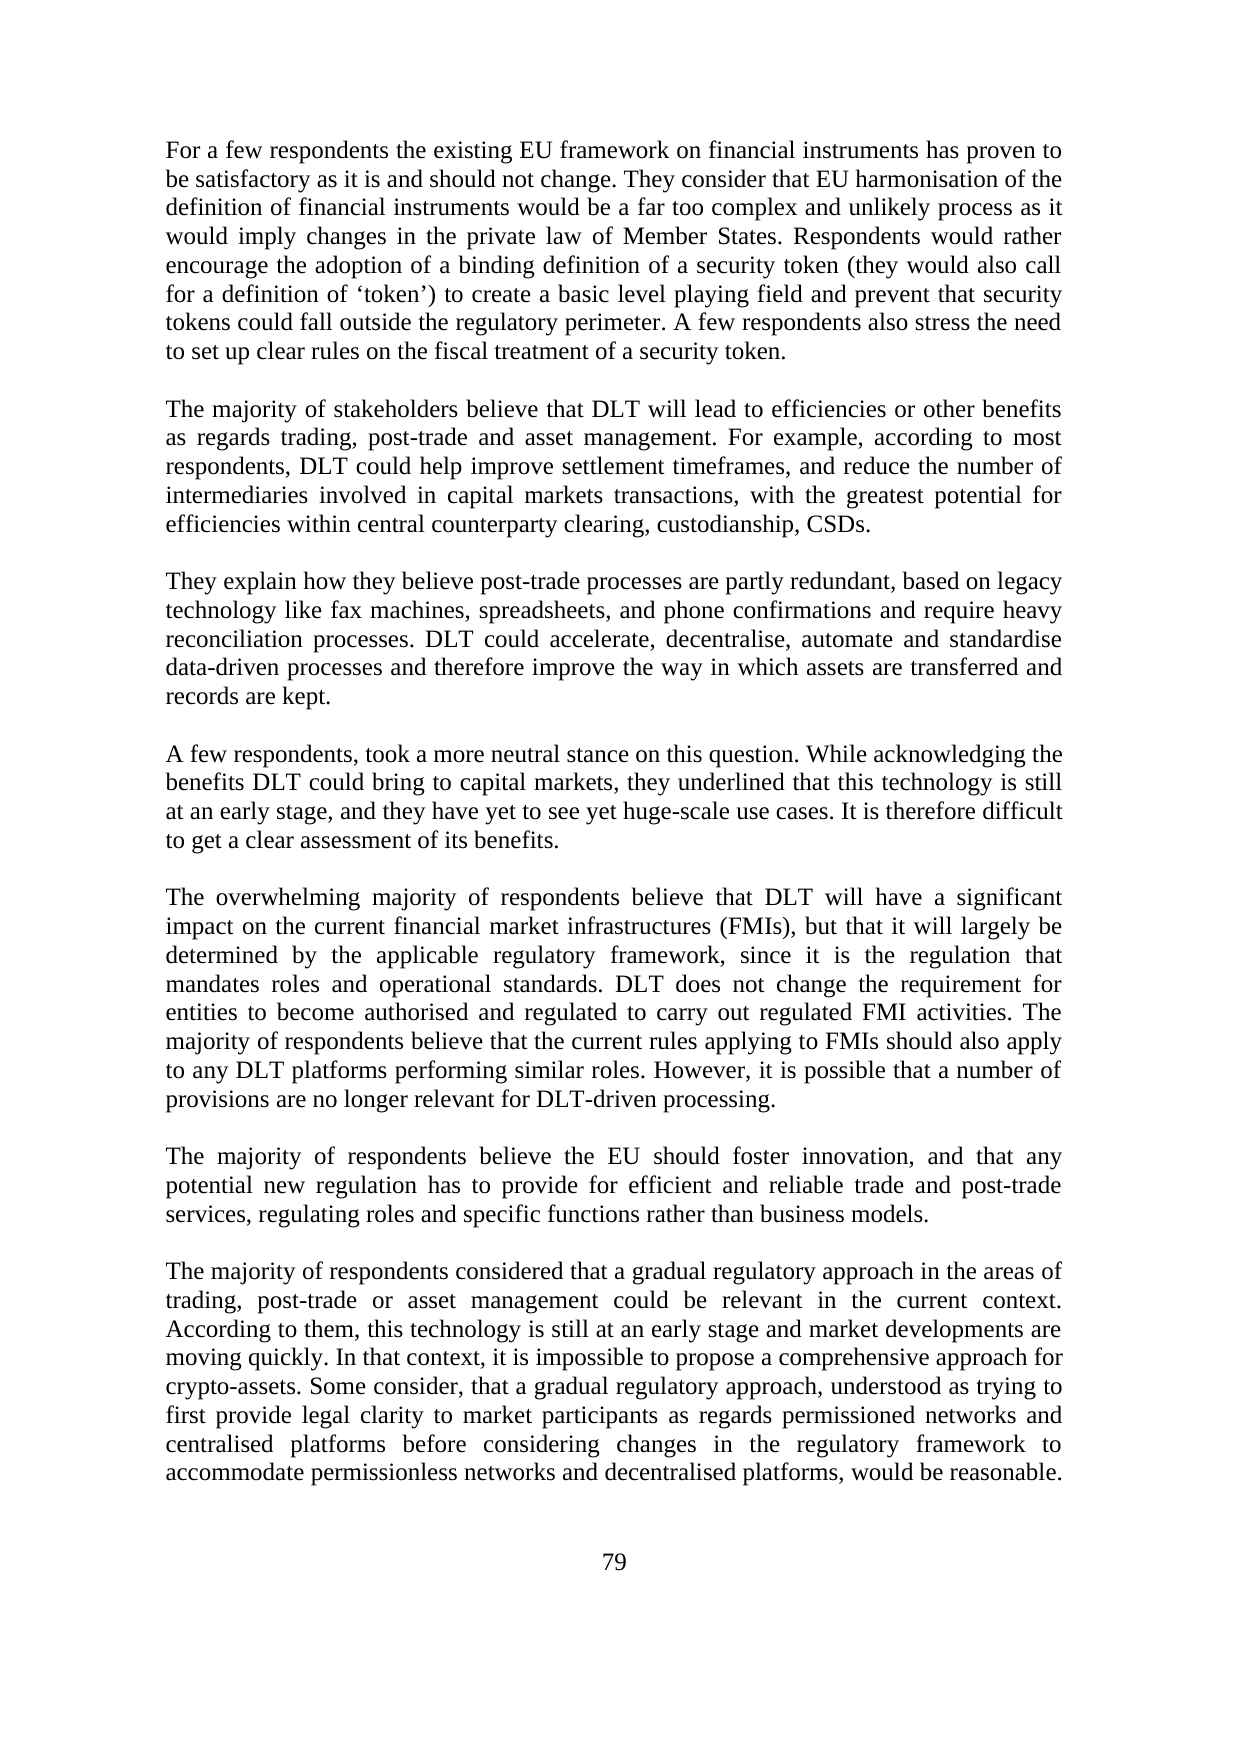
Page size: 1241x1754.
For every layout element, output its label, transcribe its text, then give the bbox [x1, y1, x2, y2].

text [165, 1256, 1063, 1486]
text The overwhelming majority of respondents believe that DLT will have a significant impact on the current financial market infrastructures (FMIs), but that it will largely be determined by the applicable regulatory framework, since it is the regulation that mandates roles and operational standards. DLT does not change the requirement for entities to become authorised and regulated to carry out regulated FMI activities. The majority of respondents believe that the current rules applying to FMIs should also apply to any DLT platforms performing similar roles. However, it is possible that a number of provisions are no longer relevant for DLT-driven processing. [165, 882, 1063, 1112]
text A few respondents, took a more neutral stance on this question. While acknowledging the benefits DLT could bring to capital markets, they underlined that this technology is still at an early stage, and they have yet to see yet huge-scale use cases. It is therefore difficult to get a clear assessment of its benefits. [165, 739, 1063, 854]
text For a few respondents the existing EU framework on financial instruments has proven to be satisfactory as it is and should not change. They consider that EU harmonisation of the definition of financial instruments would be a far too complex and unlikely process as it would imply changes in the private law of Member States. Respondents would rather encourage the adoption of a binding definition of a security token (they would also call for a definition of ‘token’) to create a basic level playing field and prevent that security tokens could fall outside the regulatory perimeter. A few respondents also stress the need to set up clear rules on the fiscal treatment of a security token. [165, 135, 1063, 365]
text The majority of stakeholders believe that DLT will lead to efficiencies or other benefits as regards trading, post-trade and asset management. For example, according to most respondents, DLT could help improve settlement timeframes, and reduce the number of intermediaries involved in capital markets transactions, with the greatest potential for efficiencies within central counterparty clearing, custodianship, CSDs. [165, 394, 1063, 537]
text They explain how they believe post-trade processes are partly redundant, based on legacy technology like fax machines, spreadsheets, and phone confirmations and require heavy reconciliation processes. DLT could accelerate, decentralise, automate and standardise data-driven processes and therefore improve the way in which assets are transferred and records are kept. [165, 566, 1063, 710]
text The majority of respondents believe the EU should foster innovation, and that any potential new regulation has to provide for efficient and reliable trade and post-trade services, regulating roles and specific functions rather than business models. [165, 1141, 1063, 1227]
